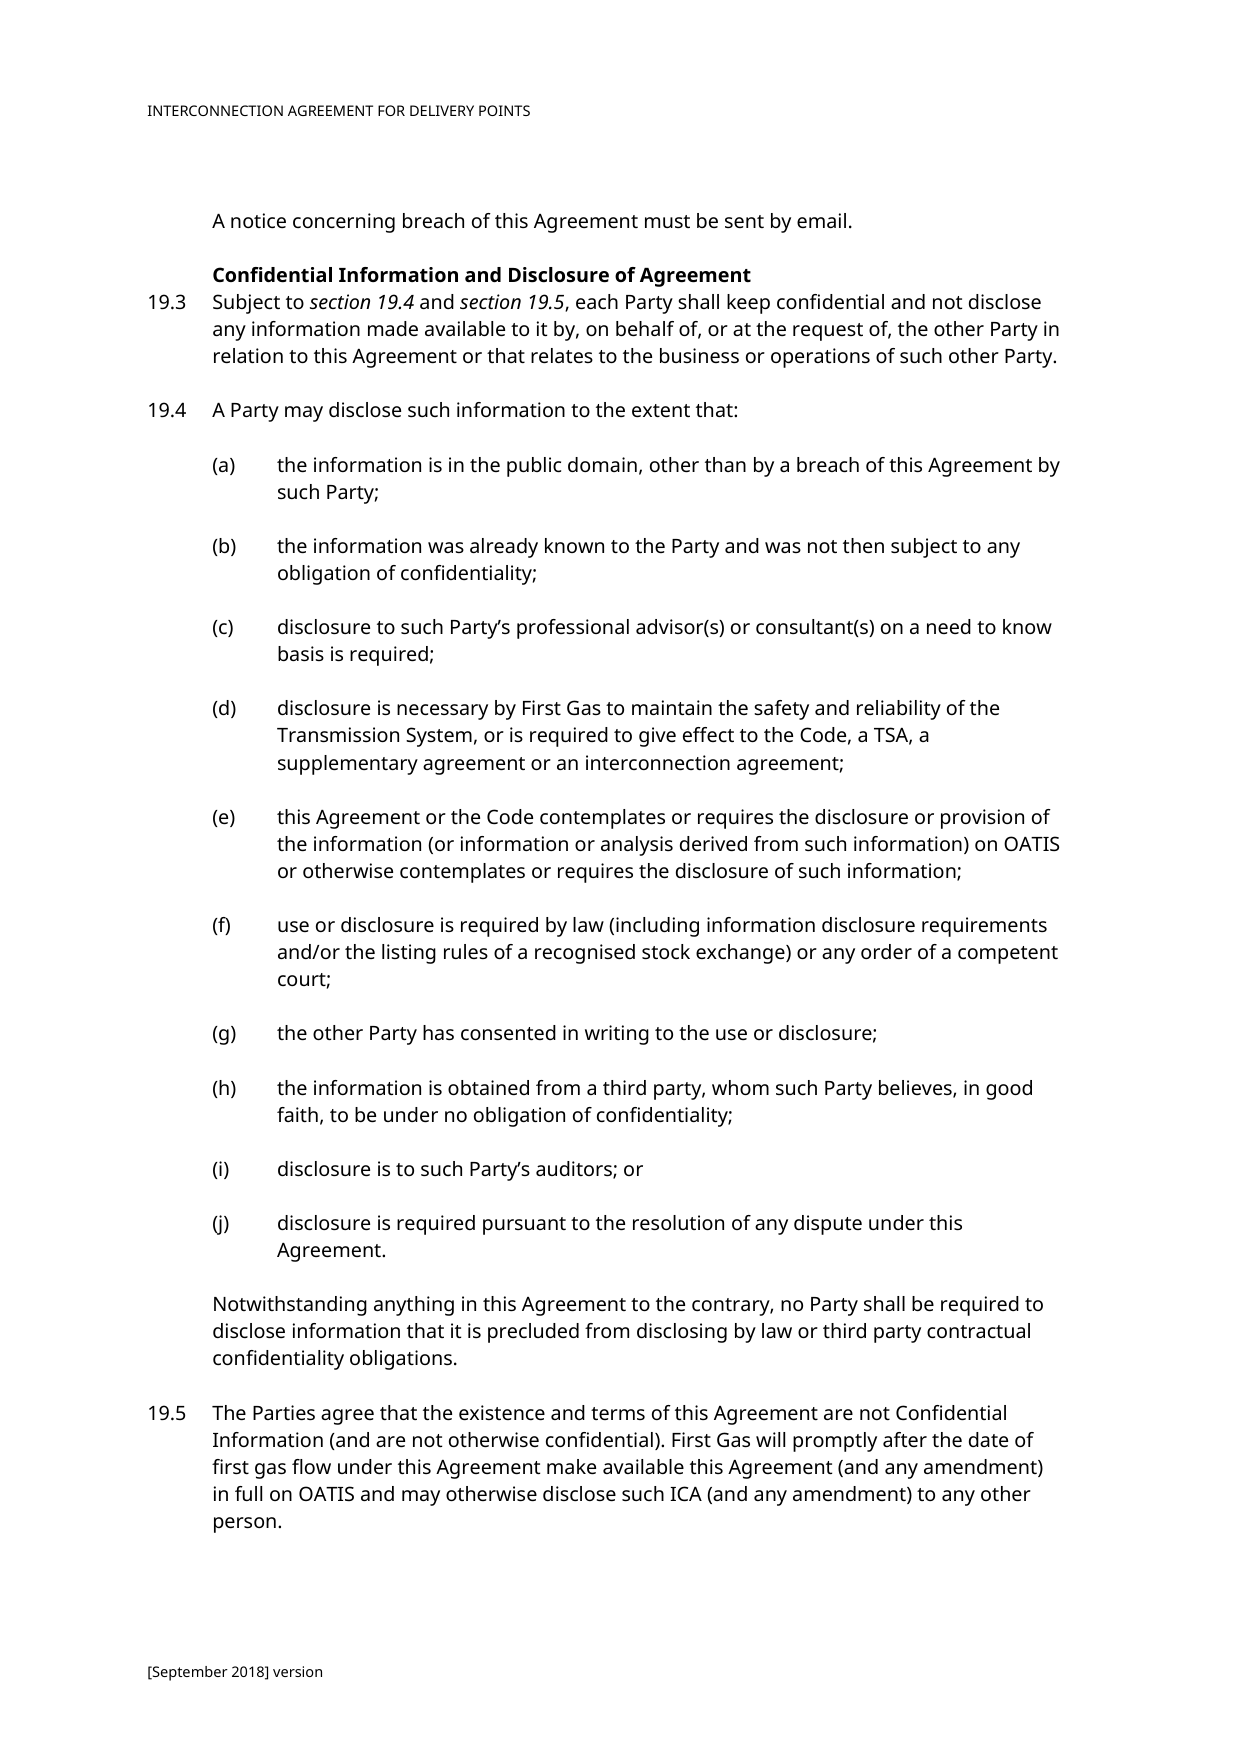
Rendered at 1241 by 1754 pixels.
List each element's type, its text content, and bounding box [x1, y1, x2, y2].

list Subject to section 19.4 and section 19.5, each Party shall keep confidential and not disclose any information made available to it by, on behalf of, or at the request of, the other Party in relation to this Agreement or that relates to the business or operations of such other Party. [147, 288, 1063, 369]
list disclosure is to such Party’s auditors; or [212, 1155, 1063, 1182]
list disclosure is required pursuant to the resolution of any dispute under this Agreement. [212, 1209, 1063, 1263]
list this Agreement or the Code contemplates or requires the disclosure or provision of the information (or information or analysis derived from such information) on OATIS or otherwise contemplates or requires the disclosure of such information; [212, 803, 1063, 884]
list A Party may disclose such information to the extent that: [147, 397, 1063, 424]
list use or disclosure is required by law (including information disclosure requirements and/or the listing rules of a recognised stock exchange) or any order of a competent court; [212, 911, 1063, 992]
subtitle Confidential Information and Disclosure of Agreement [212, 261, 1063, 288]
list the other Party has consented in writing to the use or disclosure; [212, 1019, 1063, 1047]
list disclosure is necessary by First Gas to maintain the safety and reliability of the Transmission System, or is required to give effect to the Code, a TSA, a supplementary agreement or an interconnection agreement; [212, 694, 1063, 776]
list The Parties agree that the existence and terms of this Agreement are not Confidential Information (and are not otherwise confidential). First Gas will promptly after the date of first gas flow under this Agreement make available this Agreement (and any amendment) in full on OATIS and may otherwise disclose such ICA (and any amendment) to any other person. [147, 1399, 1063, 1534]
list the information is obtained from a third party, whom such Party believes, in good faith, to be under no obligation of confidentiality; [212, 1074, 1063, 1128]
list the information is in the public domain, other than by a breach of this Agreement by such Party; [212, 451, 1063, 505]
list Notwithstanding anything in this Agreement to the contrary, no Party shall be required to disclose information that it is precluded from disclosing by law or third party contractual confidentiality obligations. [212, 1290, 1063, 1372]
list the information was already known to the Party and was not then subject to any obligation of confidentiality; [212, 532, 1063, 586]
list disclosure to such Party’s professional advisor(s) or consultant(s) on a need to know basis is required; [212, 613, 1063, 667]
text A notice concerning breach of this Agreement must be sent by email. [212, 207, 1063, 234]
